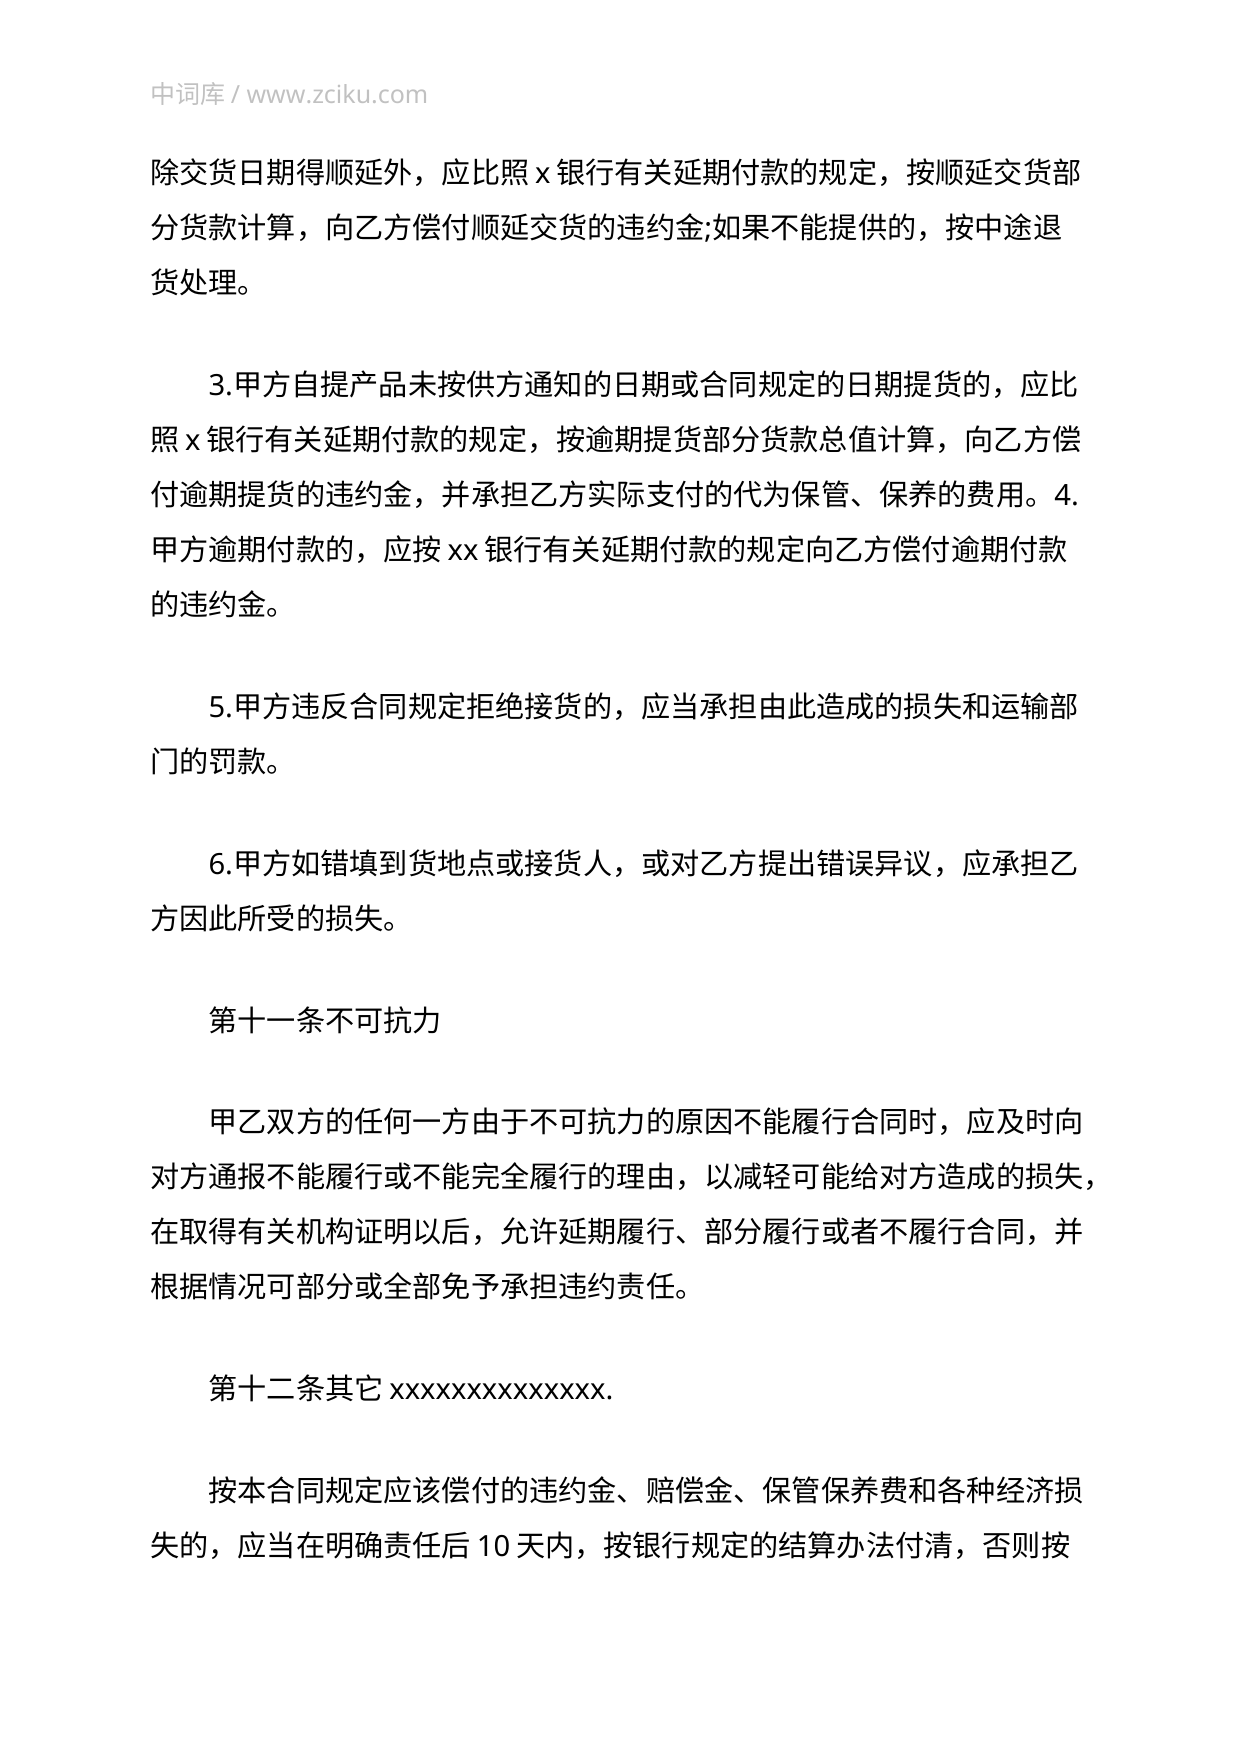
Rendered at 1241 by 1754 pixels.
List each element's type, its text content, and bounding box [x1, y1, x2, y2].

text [150, 150, 1090, 302]
text 3.甲方自提产品未按供方通知的日期或合同规定的日期提货的，应比照x银行有关延期付款的规定，按逾期提货部分货款总值计算，向乙方偿付逾期提货的违约金，并承担乙方实际支付的代为保管、保养的费用。4.甲方逾期付款的，应按xx银行有关延期付款的规定向乙方偿付逾期付款的违约金。 [150, 362, 1090, 624]
text 甲乙双方的任何一方由于不可抗力的原因不能履行合同时，应及时向对方通报不能履行或不能完全履行的理由，以减轻可能给对方造成的损失，在取得有关机构证明以后，允许延期履行、部分履行或者不履行合同，并根据情况可部分或全部免予承担违约责任。 [150, 1099, 1090, 1306]
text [150, 1467, 1090, 1564]
text 第十二条其它xxxxxxxxxxxxxx. [150, 1365, 1090, 1408]
text 5.甲方违反合同规定拒绝接货的，应当承担由此造成的损失和运输部门的罚款。 [150, 683, 1090, 781]
text 6.甲方如错填到货地点或接货人，或对乙方提出错误异议，应承担乙方因此所受的损失。 [150, 840, 1090, 938]
text 第十一条不可抗力 [150, 997, 1090, 1039]
